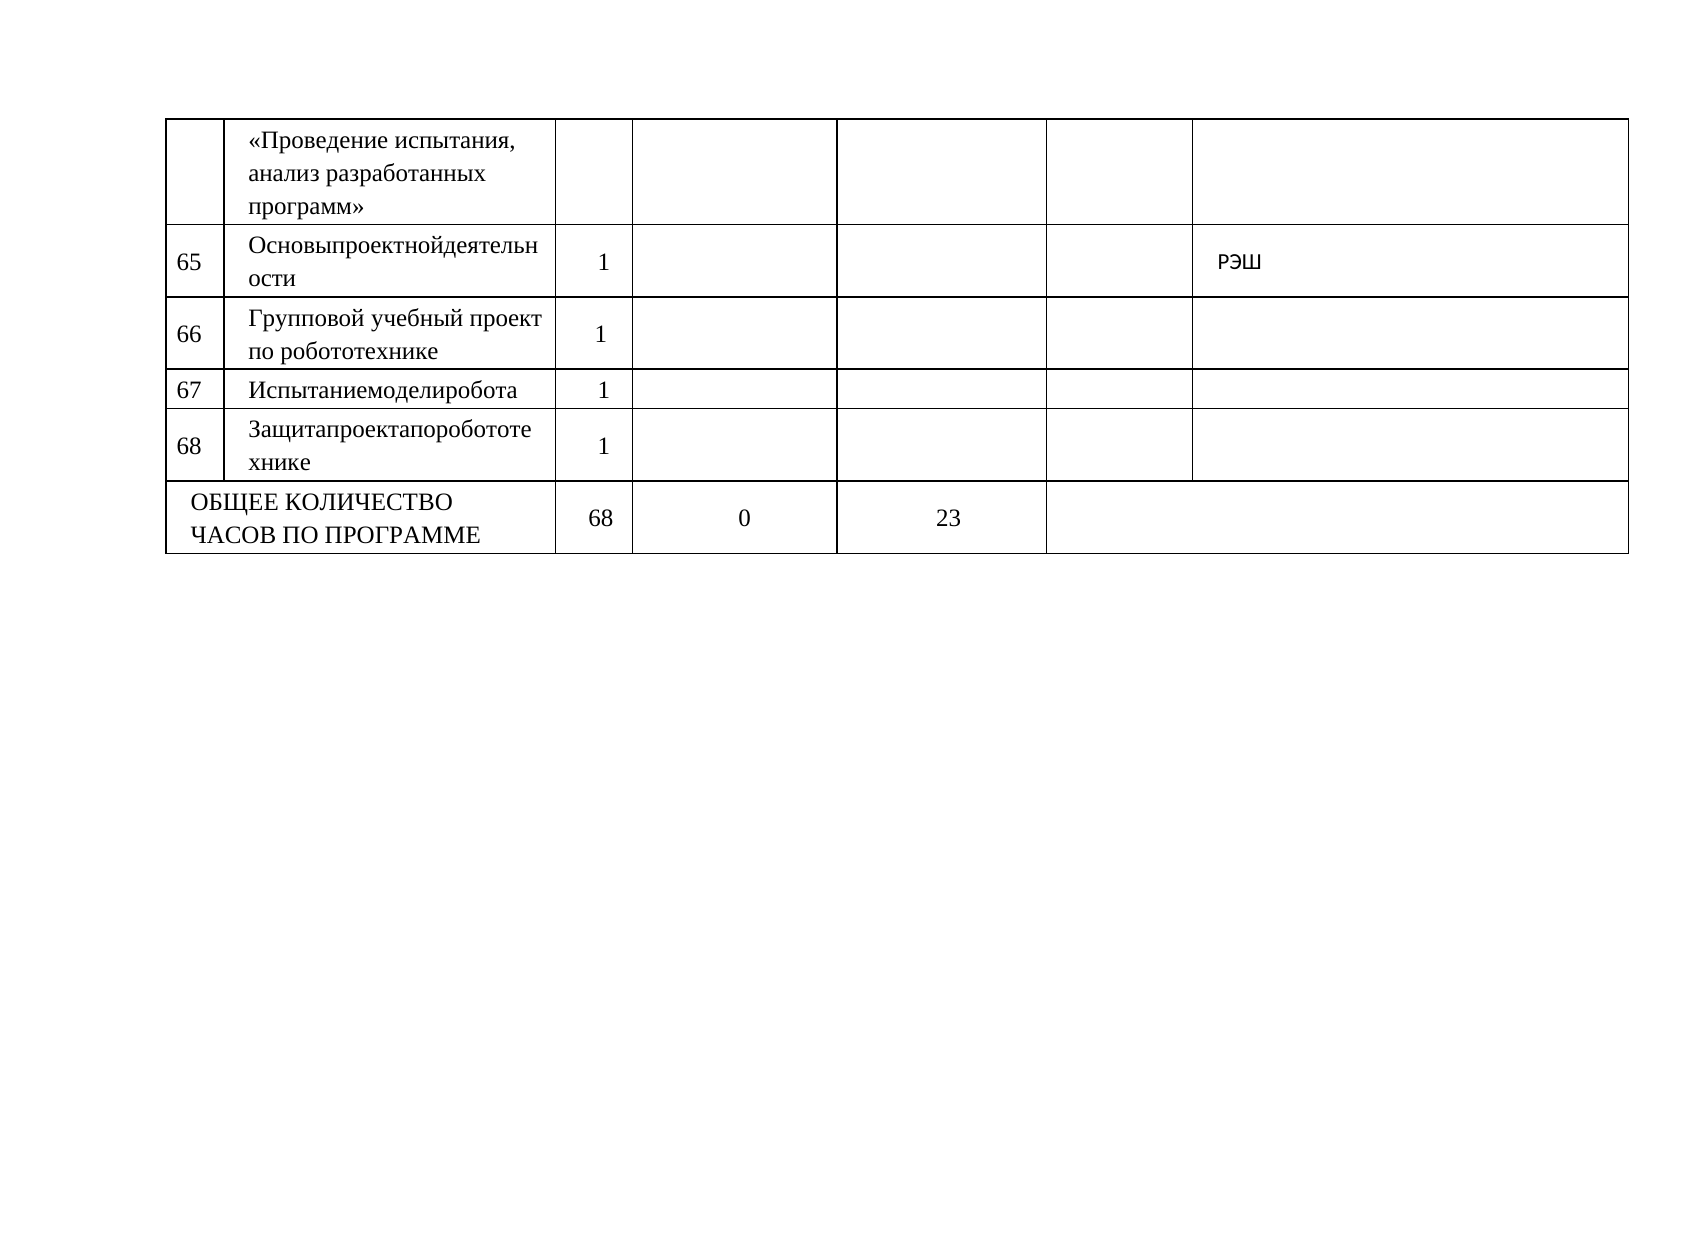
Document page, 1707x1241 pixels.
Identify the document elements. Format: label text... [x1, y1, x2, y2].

table_cell [633, 409, 836, 480]
table_cell Групповой учебный проект по робототехнике [225, 298, 555, 368]
table_cell [1047, 120, 1192, 223]
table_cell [225, 120, 555, 223]
table_cell [838, 298, 1046, 368]
table_cell 68 [556, 482, 632, 552]
table_cell [1193, 298, 1628, 368]
table_cell 64 [167, 120, 223, 223]
table_cell 67 [167, 370, 223, 408]
table_cell 66 [167, 298, 223, 368]
table_cell [838, 370, 1046, 408]
table_cell [633, 370, 836, 408]
table_cell 1 [556, 120, 632, 223]
table_cell [1047, 482, 1628, 552]
table_cell Защитапроектапоробототехнике [225, 409, 555, 480]
table_cell Основыпроектнойдеятельности [225, 225, 555, 296]
table_cell [633, 225, 836, 296]
table_cell [838, 409, 1046, 480]
table_cell 1 [556, 298, 632, 368]
table_cell 1 [556, 409, 632, 480]
table_cell 0 [633, 482, 836, 552]
table_cell 1 [556, 225, 632, 296]
table_cell ОБЩЕЕ КОЛИЧЕСТВО ЧАСОВ ПО ПРОГРАММЕ [167, 482, 555, 552]
table_cell [838, 225, 1046, 296]
table_cell Испытаниемоделиробота [225, 370, 555, 408]
table_cell РЭШ [1193, 225, 1628, 296]
table_cell [1193, 120, 1628, 223]
table_cell [633, 298, 836, 368]
table_cell [1047, 370, 1192, 408]
table_cell [1047, 298, 1192, 368]
table_cell 68 [167, 409, 223, 480]
table_cell [633, 120, 836, 223]
table_cell 23 [838, 482, 1046, 552]
table_cell 65 [167, 225, 223, 296]
table_cell 1 [838, 120, 1046, 223]
table_cell [1047, 409, 1192, 480]
table_cell 1 [556, 370, 632, 408]
table_cell [1193, 370, 1628, 408]
table_cell [1047, 225, 1192, 296]
table_cell [1193, 409, 1628, 480]
